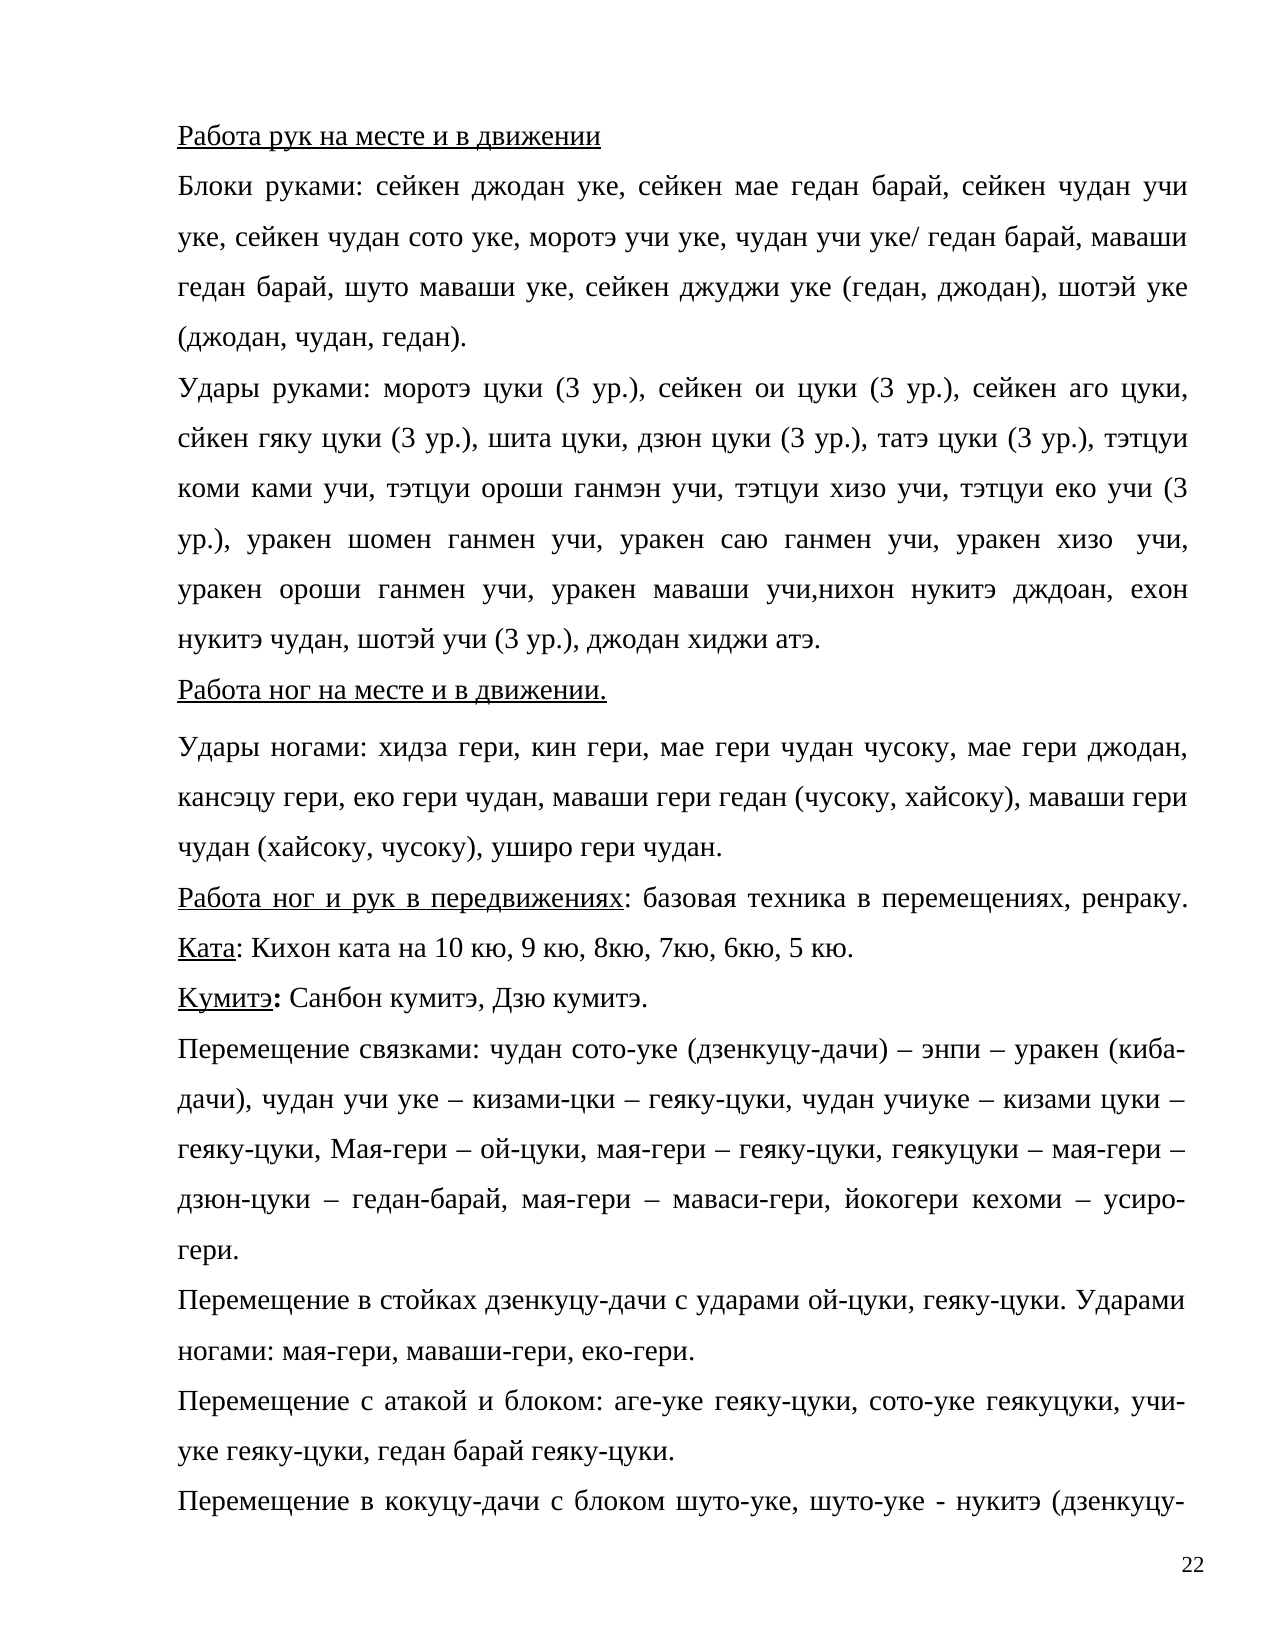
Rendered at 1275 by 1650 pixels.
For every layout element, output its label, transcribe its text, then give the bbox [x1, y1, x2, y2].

text Kумитэ: Санбон кумитэ, Дзю кумитэ. [177, 980, 1189, 1014]
text Удары ногами: хидза гери, кин гери, мае гери чудан чусоку, мае гери джодан, кансэцу гери, еко гери чудан, маваши гери гедан (чусоку, хайсоку), маваши гери чудан (хайсоку, чусоку), уширо гери чудан. [177, 729, 1189, 863]
text Работа ног на месте и в движении. [177, 672, 1189, 705]
text Работа ног и рук в передвижениях: базовая техника в перемещениях, ренраку. Ката: Кихон ката на 10 кю, 9 кю, 8кю, 7кю, 6кю, 5 кю. [177, 880, 1189, 964]
text Удары руками: моротэ цуки (3 ур.), сейкен ои цуки (3 ур.), сейкен аго цуки, сйкен гяку цуки (3 ур.), шита цуки, дзюн цуки (3 ур.), татэ цуки (3 ур.), тэтцуи коми ками учи, тэтцуи ороши ганмэн учи, тэтцуи хизо учи, тэтцуи еко учи (3 ур.), уракен шомен ганмен учи, уракен саю ганмен учи, уракен хизо учи, уракен ороши ганмен учи, уракен маваши учи,нихон нукитэ дждоан, ехон нукитэ чудан, шотэй учи (3 ур.), джодан хиджи атэ. [177, 370, 1189, 655]
text Перемещение с атакой и блоком: аге-уке геяку-цуки, сото-уке геякуцуки, учи-уке геяку-цуки, гедан барай геяку-цуки. [177, 1383, 1186, 1467]
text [177, 1483, 1186, 1517]
text Перемещение в стойках дзенкуцу-дачи с ударами ой-цуки, геяку-цуки. Ударами ногами: мая-гери, маваши-гери, еко-гери. [177, 1282, 1186, 1366]
text Работа рук на месте и в движении [177, 118, 1189, 152]
text Блоки руками: сейкен джодан уке, сейкен мае гедан барай, сейкен чудан учи уке, сейкен чудан сото уке, моротэ учи уке, чудан учи уке/ гедан барай, маваши гедан барай, шуто маваши уке, сейкен джуджи уке (гедан, джодан), шотэй уке (джодан, чудан, гедан). [177, 168, 1189, 353]
